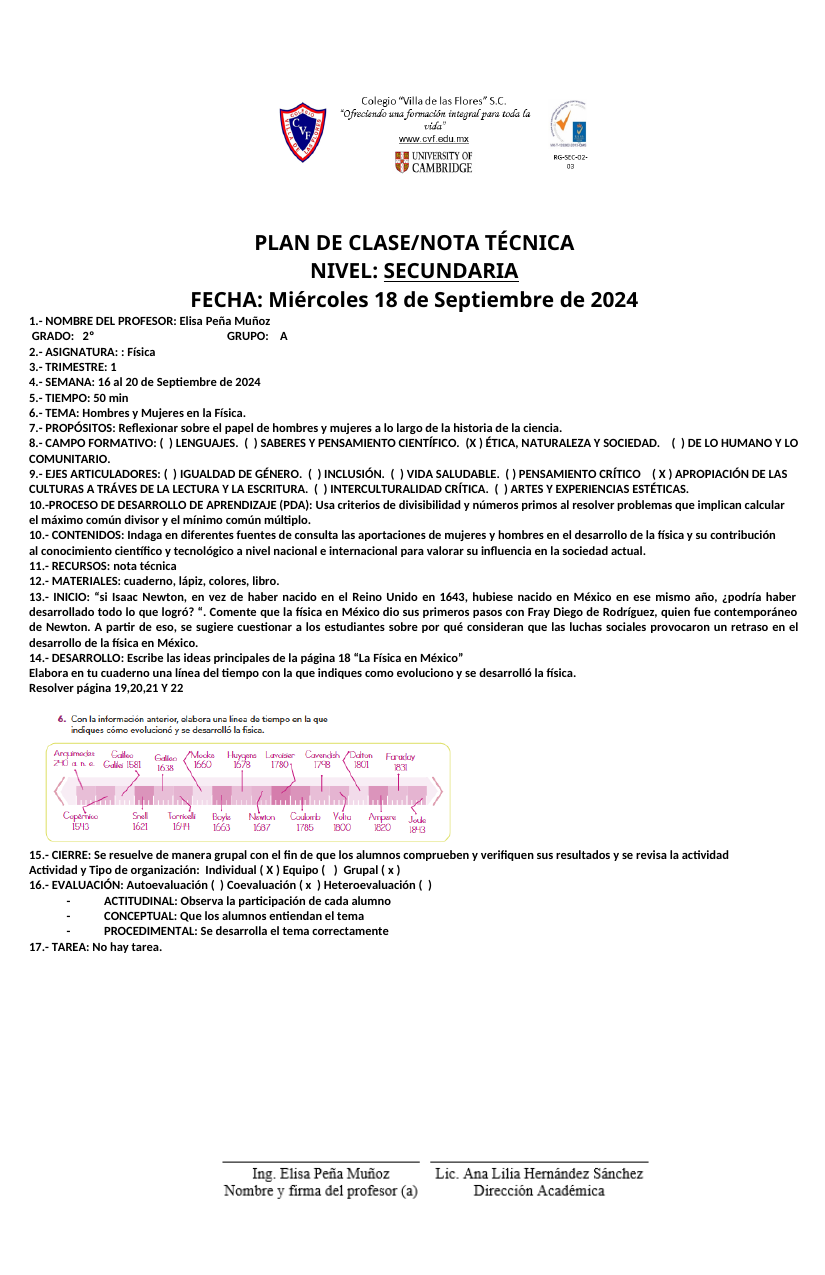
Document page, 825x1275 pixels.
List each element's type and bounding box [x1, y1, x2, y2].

picture [212, 1141, 657, 1202]
picture [262, 73, 605, 194]
picture [28, 696, 454, 847]
